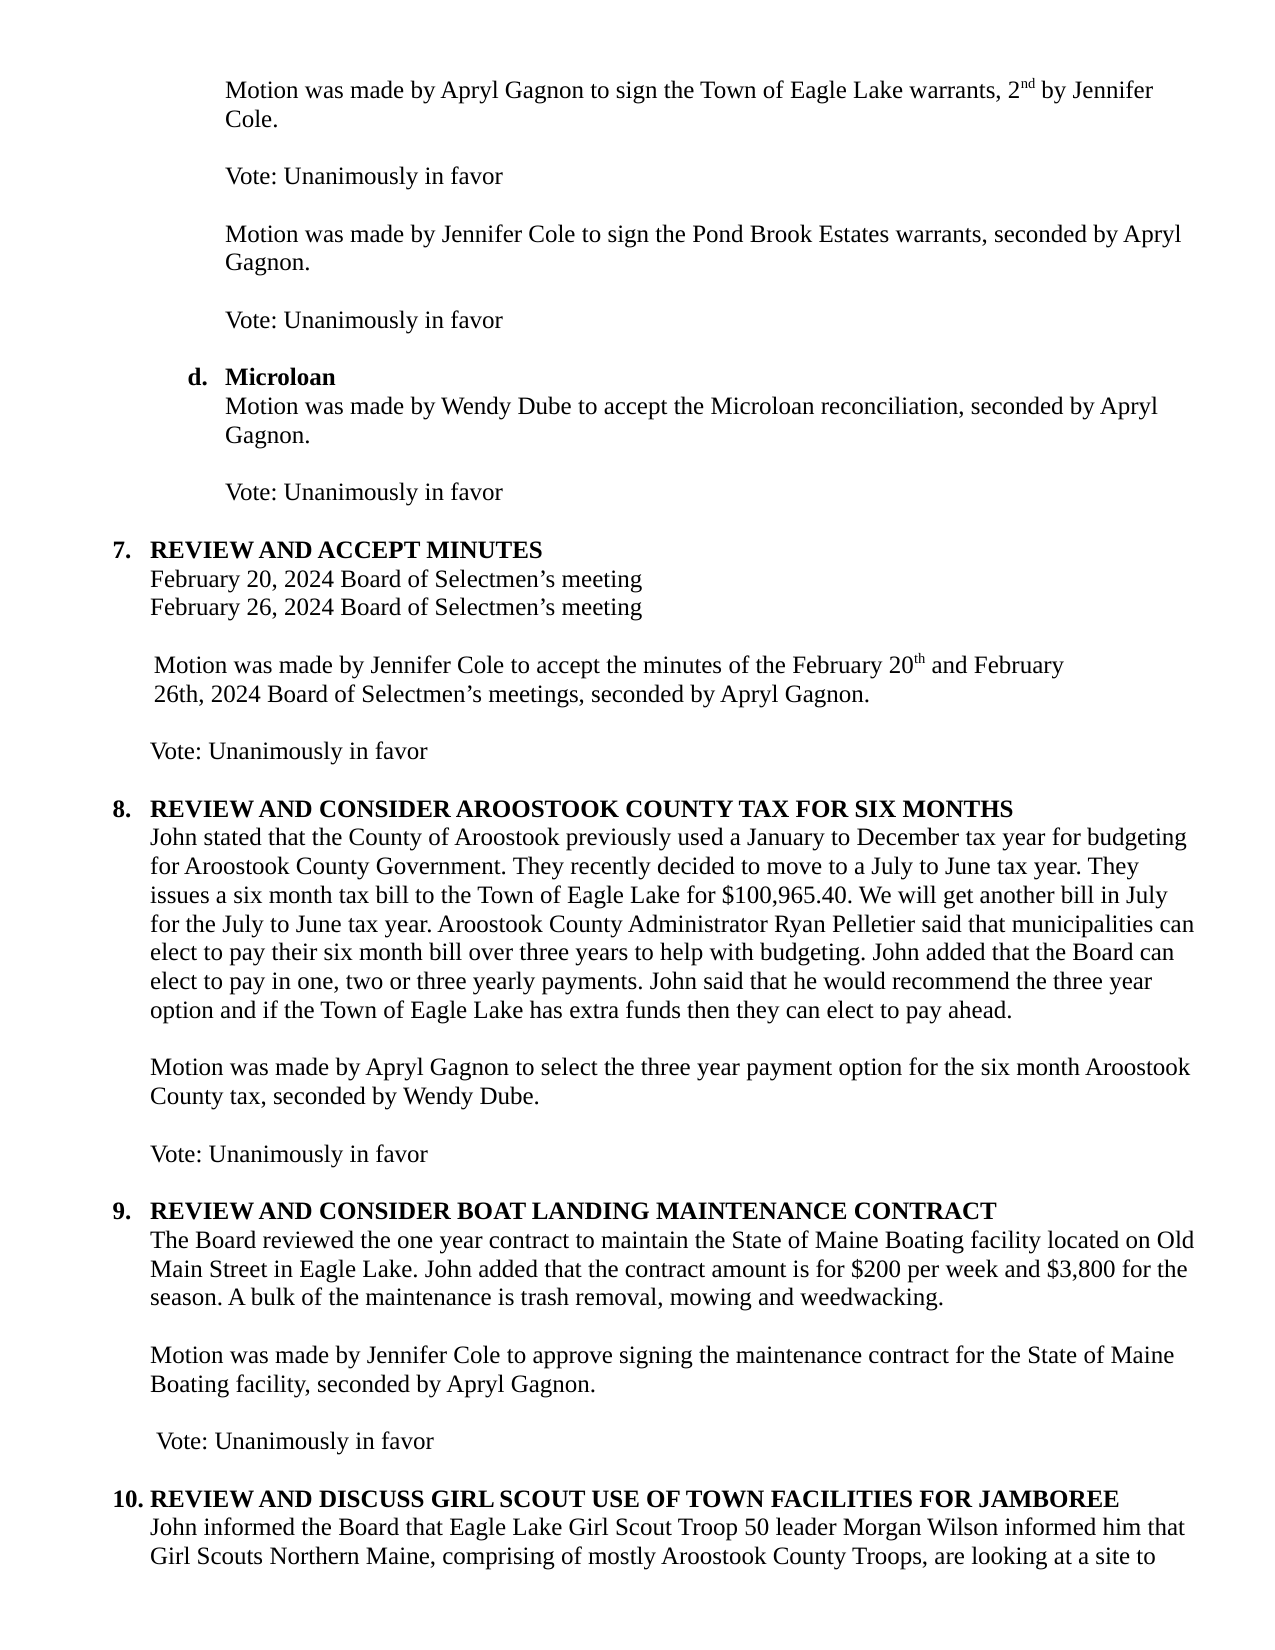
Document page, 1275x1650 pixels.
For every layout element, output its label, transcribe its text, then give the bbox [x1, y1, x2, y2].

text John stated that the County of Aroostook previously used a January to December tax year for budgeting for Aroostook County Government. They recently decided to move to a July to June tax year. They issues a six month tax bill to the Town of Eagle Lake for $100,965.40. We will get another bill in July for the July to June tax year. Aroostook County Administrator Ryan Pelletier said that municipalities can elect to pay their six month bill over three years to help with budgeting. John added that the Board can elect to pay in one, two or three yearly payments. John said that he would recommend the three year option and if the Town of Eagle Lake has extra funds then they can elect to pay ahead. [150, 822, 1200, 1024]
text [150, 1512, 1200, 1570]
text Motion was made by Jennifer Cole to approve signing the maintenance contract for the State of Maine Boating facility, seconded by Apryl Gagnon. [112, 1340, 1200, 1397]
text 26th, 2024 Board of Selectmen’s meetings, seconded by Apryl Gagnon. [60, 679, 1200, 707]
text February 20, 2024 Board of Selectmen’s meeting [150, 564, 1200, 592]
list Microloan [187, 362, 1200, 391]
text Vote: Unanimously in favor [150, 1139, 1200, 1167]
text Motion was made by Apryl Gagnon to sign the Town of Eagle Lake warrants, 2nd by Jennifer Cole. [225, 75, 1200, 132]
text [225, 161, 1200, 190]
text Motion was made by Jennifer Cole to sign the Pond Brook Estates warrants, seconded by Apryl Gagnon. [225, 219, 1200, 276]
list REVIEW AND CONSIDER AROOSTOOK COUNTY TAX FOR SIX MONTHS [112, 794, 1200, 822]
list REVIEW AND CONSIDER BOAT LANDING MAINTENANCE CONTRACT [112, 1196, 1200, 1225]
text Vote: Unanimously in favor [112, 1426, 1200, 1455]
text The Board reviewed the one year contract to maintain the State of Maine Boating facility located on Old Main Street in Eagle Lake. John added that the contract amount is for $200 per week and $3,800 for the season. A bulk of the maintenance is trash removal, mowing and weedwacking. [150, 1225, 1200, 1311]
text Vote: Unanimously in favor [225, 477, 1200, 506]
text Vote: Unanimously in favor [225, 305, 1200, 334]
list REVIEW AND DISCUSS GIRL SCOUT USE OF TOWN FACILITIES FOR JAMBOREE [112, 1484, 1200, 1512]
text Motion was made by Apryl Gagnon to select the three year payment option for the six month Aroostook County tax, seconded by Wendy Dube. [150, 1052, 1200, 1110]
text Motion was made by Jennifer Cole to accept the minutes of the February 20th and February [60, 650, 1200, 679]
list REVIEW AND ACCEPT MINUTES [112, 535, 1200, 564]
text Motion was made by Wendy Dube to accept the Microloan reconciliation, seconded by Apryl Gagnon. [225, 391, 1200, 449]
text February 26, 2024 Board of Selectmen’s meeting [150, 592, 1200, 621]
text Vote: Unanimously in favor [112, 736, 1200, 765]
